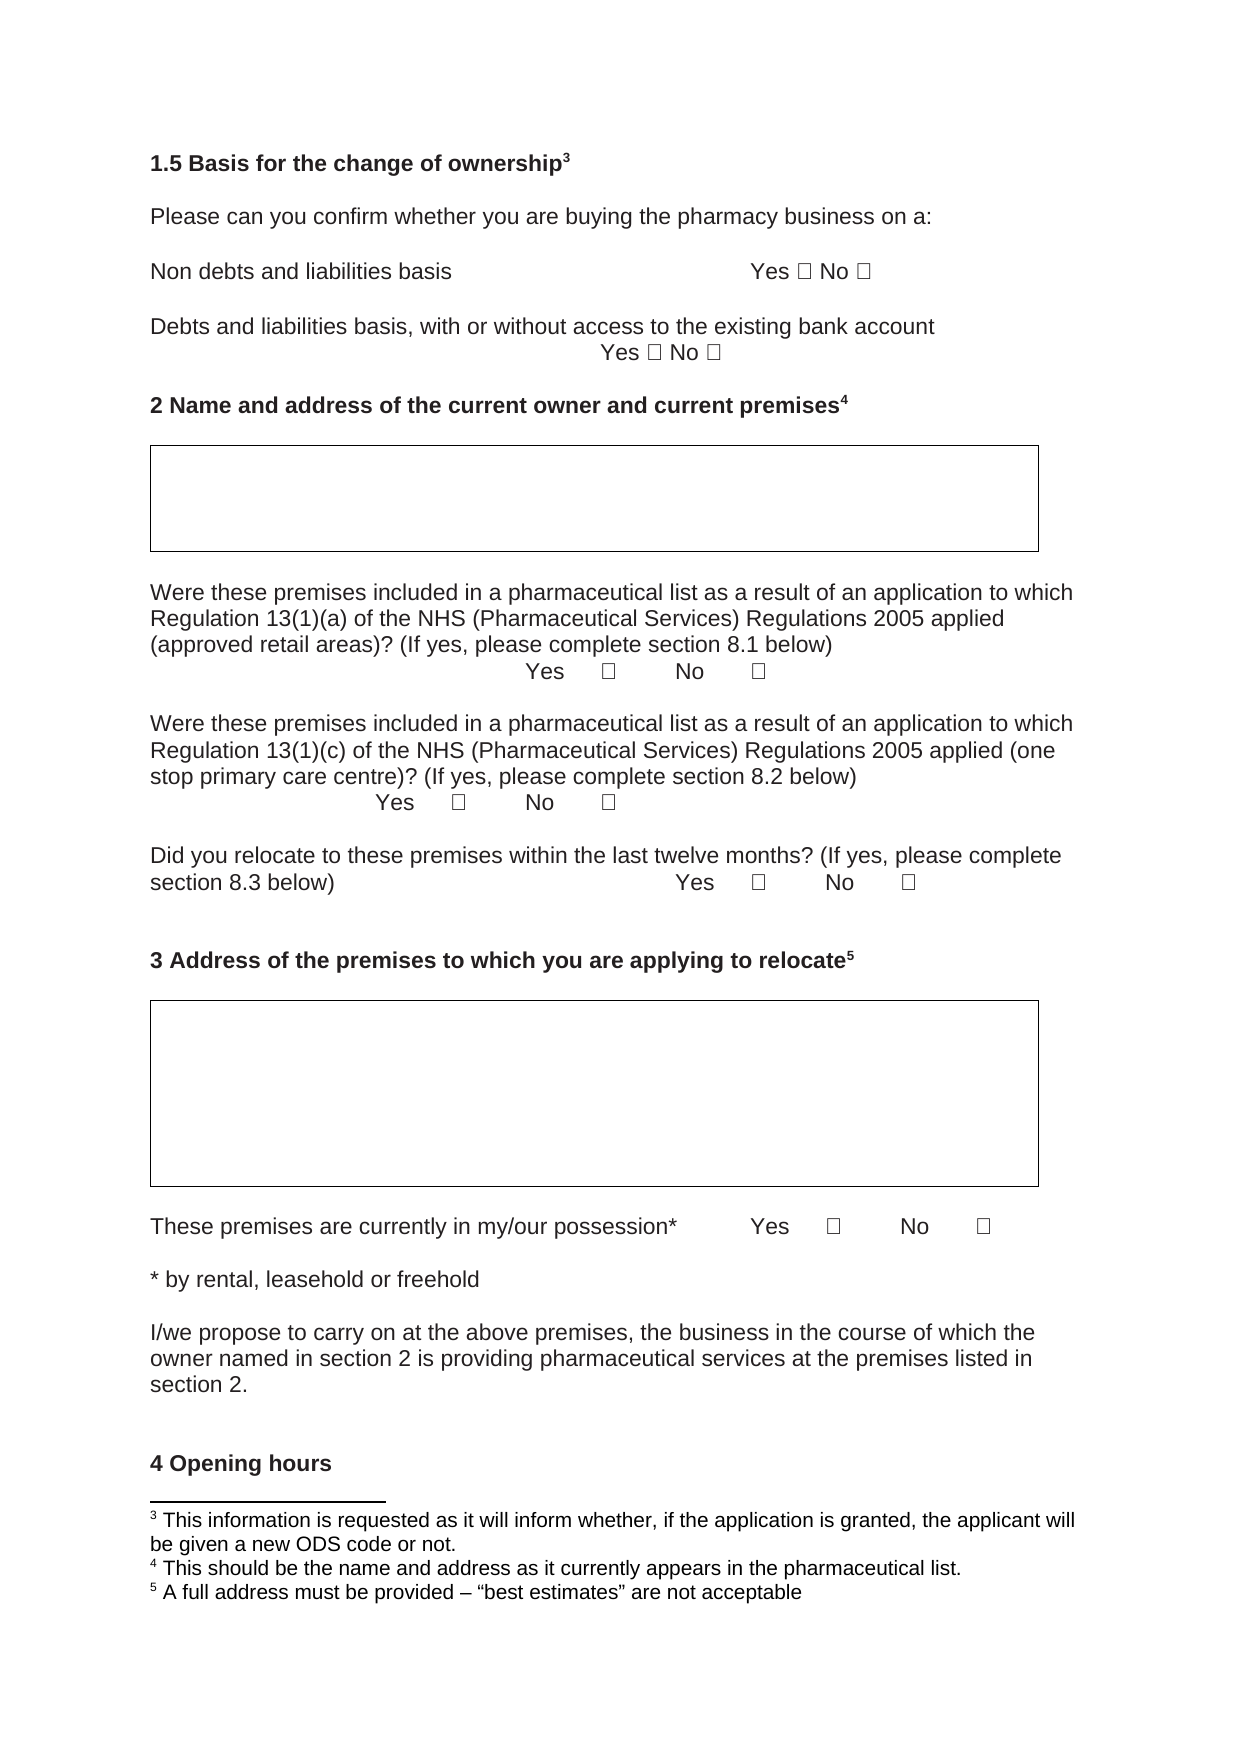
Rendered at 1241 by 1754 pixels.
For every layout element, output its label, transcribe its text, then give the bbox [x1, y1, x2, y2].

text Debts and liabilities basis, with or without access to the existing bank account Yes  No  [150, 313, 1090, 366]
text 1.5 Basis for the change of ownership [150, 150, 1090, 176]
text Were these premises included in a pharmaceutical list as a result of an application to which Regulation 13(1)(c) of the NHS (Pharmaceutical Services) Regulations 2005 applied (one stop primary care centre)? (If yes, please complete section 8.2 below) Yes  No  [150, 710, 1090, 816]
table_header [151, 446, 1038, 551]
text I/we propose to carry on at the above premises, the business in the course of which the owner named in section 2 is providing pharmaceutical services at the premises listed in section 2. [150, 1318, 1090, 1398]
text 3 Address of the premises to which you are applying to relocate [150, 947, 1090, 974]
text These premises are currently in my/our possession* Yes  No  [150, 1213, 1090, 1239]
text Were these premises included in a pharmaceutical list as a result of an application to which Regulation 13(1)(a) of the NHS (Pharmaceutical Services) Regulations 2005 applied (approved retail areas)? (If yes, please complete section 8.1 below) Yes  No  [150, 578, 1090, 684]
text * by rental, leasehold or freehold [150, 1266, 1090, 1292]
table_header [151, 1001, 1038, 1186]
text 2 Name and address of the current owner and current premises [150, 392, 1090, 418]
text Did you relocate to these premises within the last twelve months? (If yes, please complete section 8.3 below) Yes  No  [150, 842, 1090, 895]
text Please can you confirm whether you are buying the pharmacy business on a: [150, 203, 1090, 229]
text Non debts and liabilities basis Yes  No  [150, 258, 1090, 284]
text 4 Opening hours [150, 1450, 1090, 1477]
